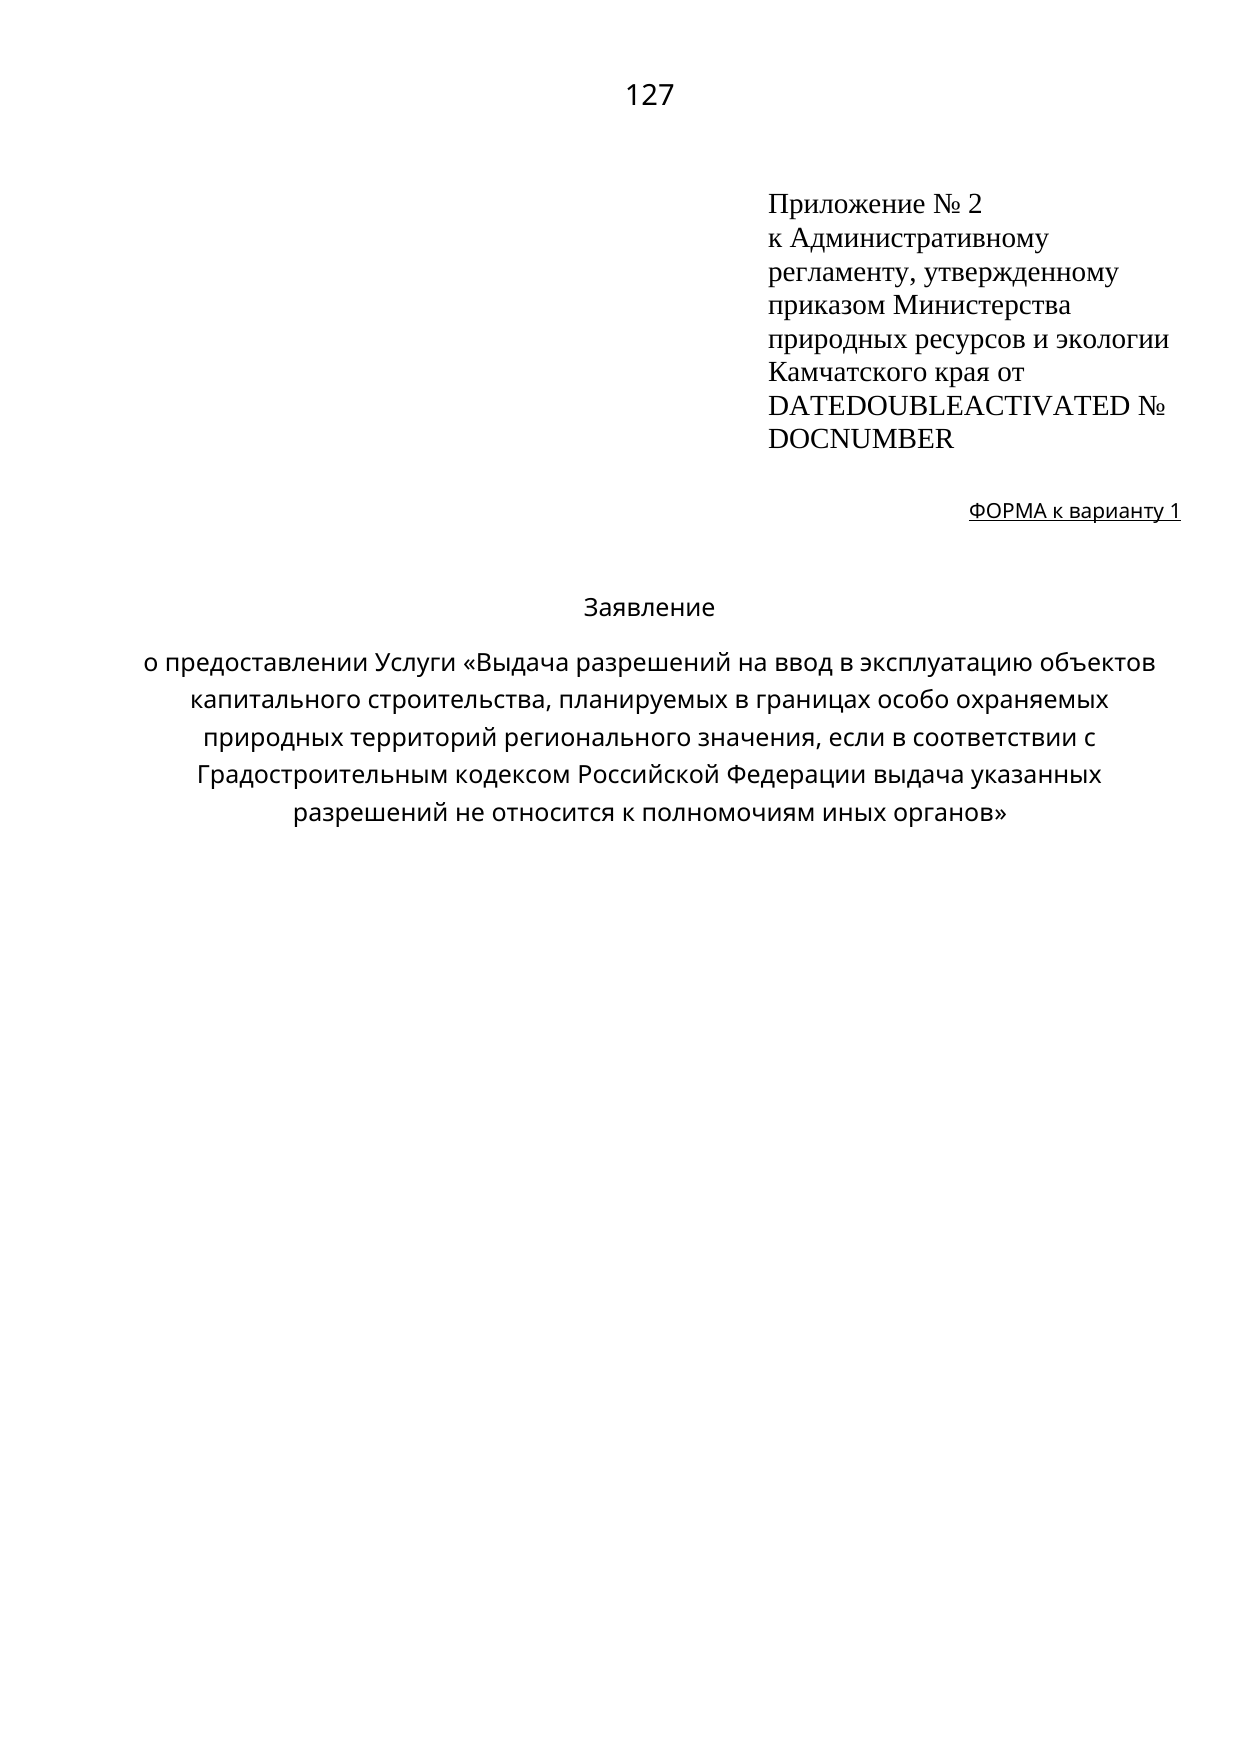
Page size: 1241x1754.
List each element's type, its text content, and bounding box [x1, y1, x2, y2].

text Приложение № 2 [768, 187, 1181, 220]
text ФОРМА к варианту 1 [193, 496, 1181, 524]
text к Административному регламенту, утвержденному приказом Министерства природных ресурсов и экологии Камчатского края от DATEDOUBLEACTIVATED № DOCNUMBER [768, 220, 1181, 455]
text Заявление [118, 587, 1181, 624]
text о предоставлении Услуги «Выдача разрешений на ввод в эксплуатацию объектов капитального строительства, планируемых в границах особо охраняемых природных территорий регионального значения, если в соответствии с Градостроительным кодексом Российской Федерации выдача указанных разрешений не относится к полномочиям иных органов » [118, 641, 1181, 828]
